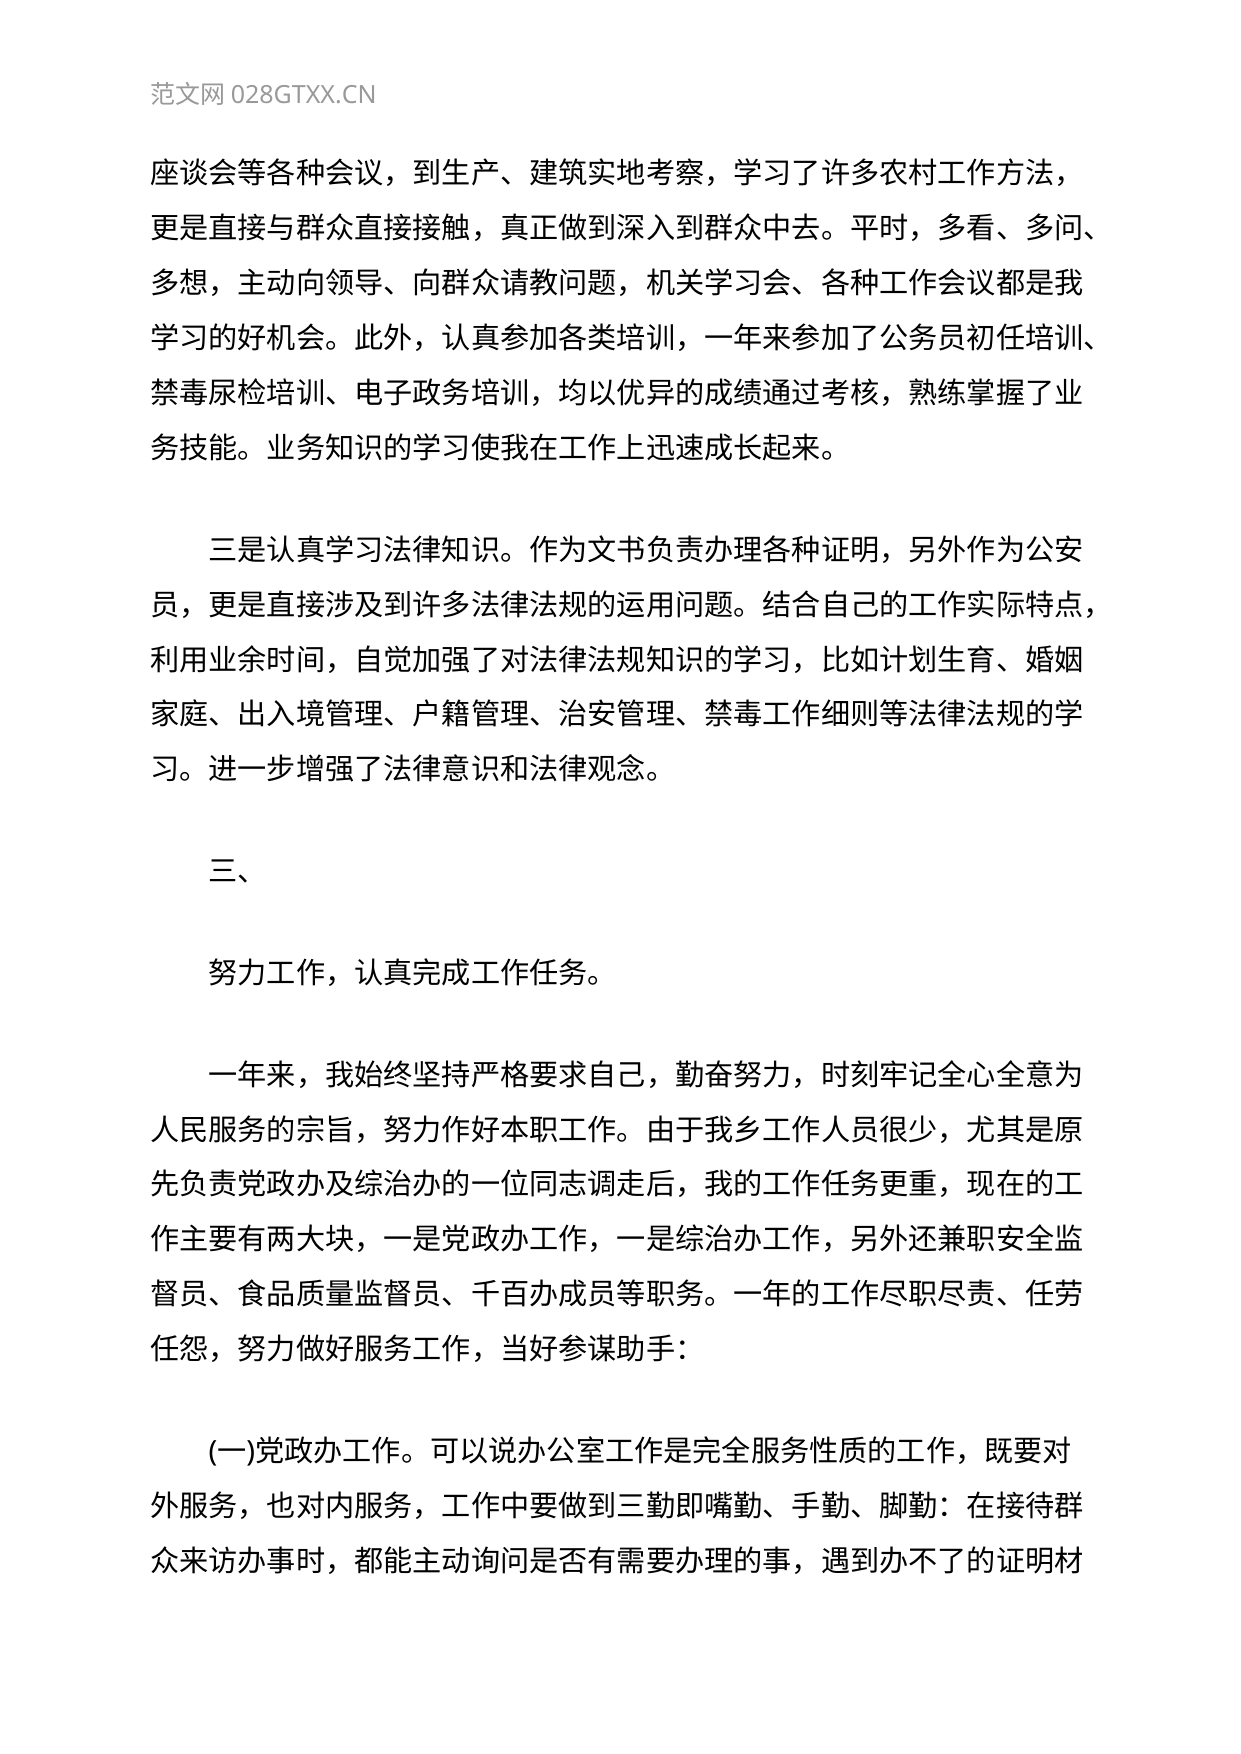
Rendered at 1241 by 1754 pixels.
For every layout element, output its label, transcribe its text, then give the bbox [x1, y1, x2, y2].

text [150, 150, 1090, 467]
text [150, 1427, 1090, 1579]
text 努力工作，认真完成工作任务。 [150, 949, 1090, 992]
text 三、 [150, 848, 1090, 890]
text 一年来，我始终坚持严格要求自己，勤奋努力，时刻牢记全心全意为人民服务的宗旨，努力作好本职工作。由于我乡工作人员很少，尤其是原先负责党政办及综治办的一位同志调走后，我的工作任务更重，现在的工作主要有两大块，一是党政办工作，一是综治办工作，另外还兼职安全监督员、食品质量监督员、千百办成员等职务。一年的工作尽职尽责、任劳任怨，努力做好服务工作，当好参谋助手： [150, 1051, 1090, 1368]
text 三是认真学习法律知识。作为文书负责办理各种证明，另外作为公安员，更是直接涉及到许多法律法规的运用问题。结合自己的工作实际特点，利用业余时间，自觉加强了对法律法规知识的学习，比如计划生育、婚姻家庭、出入境管理、户籍管理、治安管理、禁毒工作细则等法律法规的学习。进一步增强了法律意识和法律观念。 [150, 526, 1090, 788]
